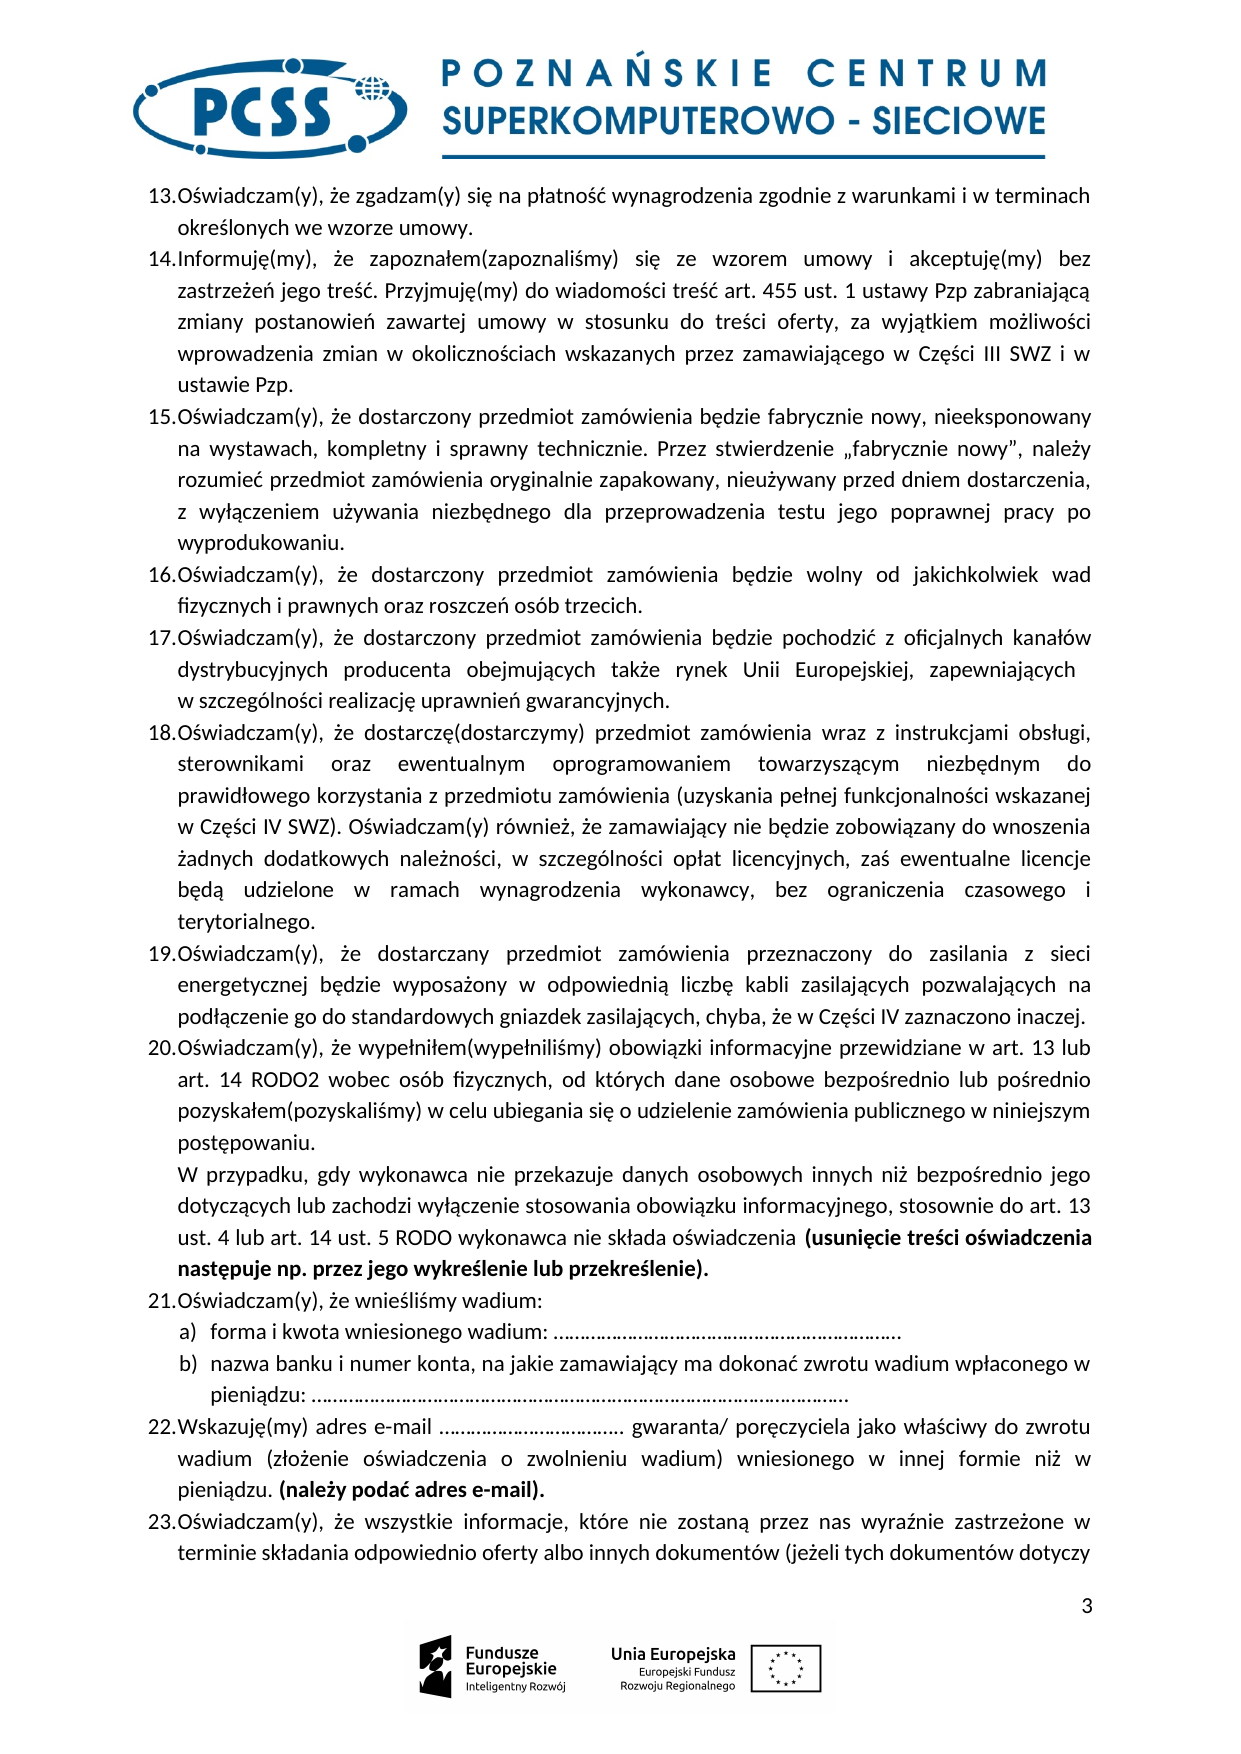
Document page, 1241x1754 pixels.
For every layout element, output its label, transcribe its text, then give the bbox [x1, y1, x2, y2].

picture [25, 0, 1152, 159]
list Oświadczam(y), że wypełniłem(wypełniliśmy) obowiązki informacyjne przewidziane w art. 13 lub art. 14 RODO2 wobec osób fizycznych, od których dane osobowe bezpośrednio lub pośrednio pozyskałem(pozyskaliśmy) w celu ubiegania się o udzielenie zamówienia publicznego w niniejszym postępowaniu. [148, 1033, 1092, 1156]
list Oświadczam(y), że zgadzam(y) się na płatność wynagrodzenia zgodnie z warunkami i w terminach określonych we wzorze umowy. [148, 181, 1092, 241]
list Oświadczam(y), że dostarczony przedmiot zamówienia będzie wolny od jakichkolwiek wad fizycznych i prawnych oraz roszczeń osób trzecich. [148, 560, 1092, 619]
list Oświadczam(y), że wnieśliśmy wadium: [148, 1286, 1092, 1314]
picture [404, 1619, 837, 1714]
list Oświadczam(y), że dostarczę(dostarczymy) przedmiot zamówienia wraz z instrukcjami obsługi, sterownikami oraz ewentualnym oprogramowaniem towarzyszącym niezbędnym do prawidłowego korzystania z przedmiotu zamówienia (uzyskania pełnej funkcjonalności wskazanej w Części IV SWZ). Oświadczam(y) również, że zamawiający nie będzie zobowiązany do wnoszenia żadnych dodatkowych należności, w szczególności opłat licencyjnych, zaś ewentualne licencje będą udzielone w ramach wynagrodzenia wykonawcy, bez ograniczenia czasowego i terytorialnego. [148, 718, 1092, 935]
list Oświadczam(y), że dostarczony przedmiot zamówienia będzie pochodzić z oficjalnych kanałów dystrybucyjnych producenta obejmujących także rynek Unii Europejskiej, zapewniających w szczególności realizację uprawnień gwarancyjnych. [148, 623, 1092, 714]
list Oświadczam(y), że dostarczany przedmiot zamówienia przeznaczony do zasilania z sieci energetycznej będzie wyposażony w odpowiednią liczbę kabli zasilających pozwalających na podłączenie go do standardowych gniazdek zasilających, chyba, że w Części IV zaznaczono inaczej. [148, 939, 1092, 1030]
list Oświadczam(y), że dostarczony przedmiot zamówienia będzie fabrycznie nowy, nieeksponowany na wystawach, kompletny i sprawny technicznie. Przez stwierdzenie „fabrycznie nowy”, należy rozumieć przedmiot zamówienia oryginalnie zapakowany, nieużywany przed dniem dostarczenia, z wyłączeniem używania niezbędnego dla przeprowadzenia testu jego poprawnej pracy po wyprodukowaniu. [148, 402, 1092, 556]
list nazwa banku i numer konta, na jakie zamawiający ma dokonać zwrotu wadium wpłaconego w pieniądzu: ………………………………………………………………………………………… [179, 1349, 1092, 1409]
text W przypadku, gdy wykonawca nie przekazuje danych osobowych innych niż bezpośrednio jego dotyczących lub zachodzi wyłączenie stosowania obowiązku informacyjnego, stosownie do art. 13 ust. 4 lub art. 14 ust. 5 RODO wykonawca nie składa oświadczenia (usunięcie treści oświadczenia następuje np. przez jego wykreślenie lub przekreślenie). [177, 1160, 1092, 1282]
list Informuję(my), że zapoznałem(zapoznaliśmy) się ze wzorem umowy i akceptuję(my) bez zastrzeżeń jego treść. Przyjmuję(my) do wiadomości treść art. 455 ust. 1 ustawy Pzp zabraniającą zmiany postanowień zawartej umowy w stosunku do treści oferty, za wyjątkiem możliwości wprowadzenia zmian w okolicznościach wskazanych przez zamawiającego w Części III SWZ i w ustawie Pzp. [148, 244, 1092, 399]
list forma i kwota wniesionego wadium: ………………………………………………………… [179, 1317, 1092, 1346]
list Wskazuję(my) adres e-mail …………………………….. gwaranta/ poręczyciela jako właściwy do zwrotu wadium (złożenie oświadczenia o zwolnieniu wadium) wniesionego w innej formie niż w pieniądzu. (należy podać adres e-mail). [148, 1412, 1092, 1503]
